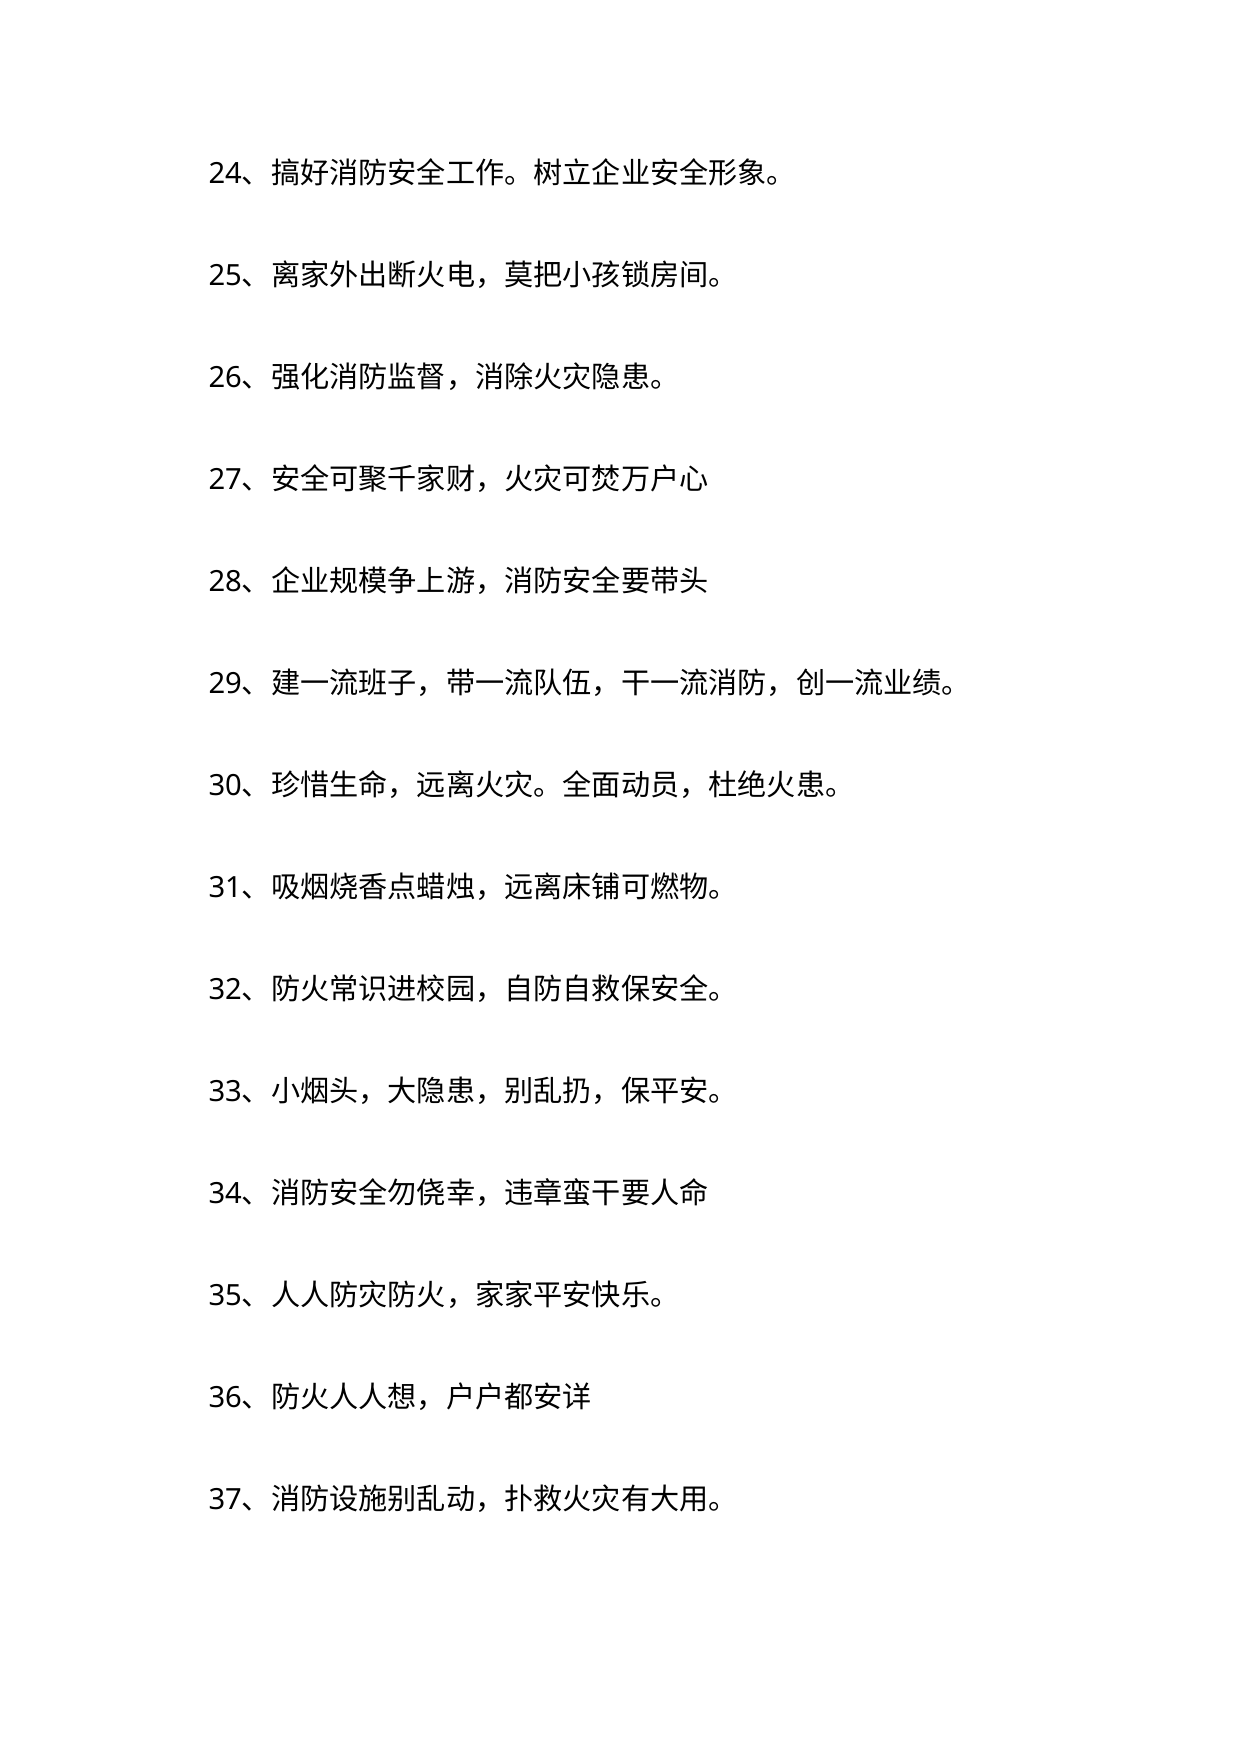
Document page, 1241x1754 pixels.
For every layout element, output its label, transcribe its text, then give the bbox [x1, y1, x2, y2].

text 30、珍惜生命，远离火灾。全面动员，杜绝火患。 [150, 762, 1090, 804]
text 36、防火人人想，户户都安详 [150, 1374, 1090, 1416]
text 26、强化消防监督，消除火灾隐患。 [150, 354, 1090, 396]
text 32、防火常识进校园，自防自救保安全。 [150, 966, 1090, 1008]
text 34、消防安全勿侥幸，违章蛮干要人命 [150, 1170, 1090, 1212]
text 33、小烟头，大隐患，别乱扔，保平安。 [150, 1068, 1090, 1110]
text 27、安全可聚千家财，火灾可焚万户心 [150, 456, 1090, 498]
text 29、建一流班子，带一流队伍，干一流消防，创一流业绩。 [150, 660, 1090, 702]
text 24、搞好消防安全工作。树立企业安全形象。 [150, 150, 1090, 192]
text 37、消防设施别乱动，扑救火灾有大用。 [150, 1476, 1090, 1518]
text 35、人人防灾防火，家家平安快乐。 [150, 1272, 1090, 1314]
text 28、企业规模争上游，消防安全要带头 [150, 558, 1090, 600]
text 31、吸烟烧香点蜡烛，远离床铺可燃物。 [150, 864, 1090, 906]
text 25、离家外出断火电，莫把小孩锁房间。 [150, 252, 1090, 294]
